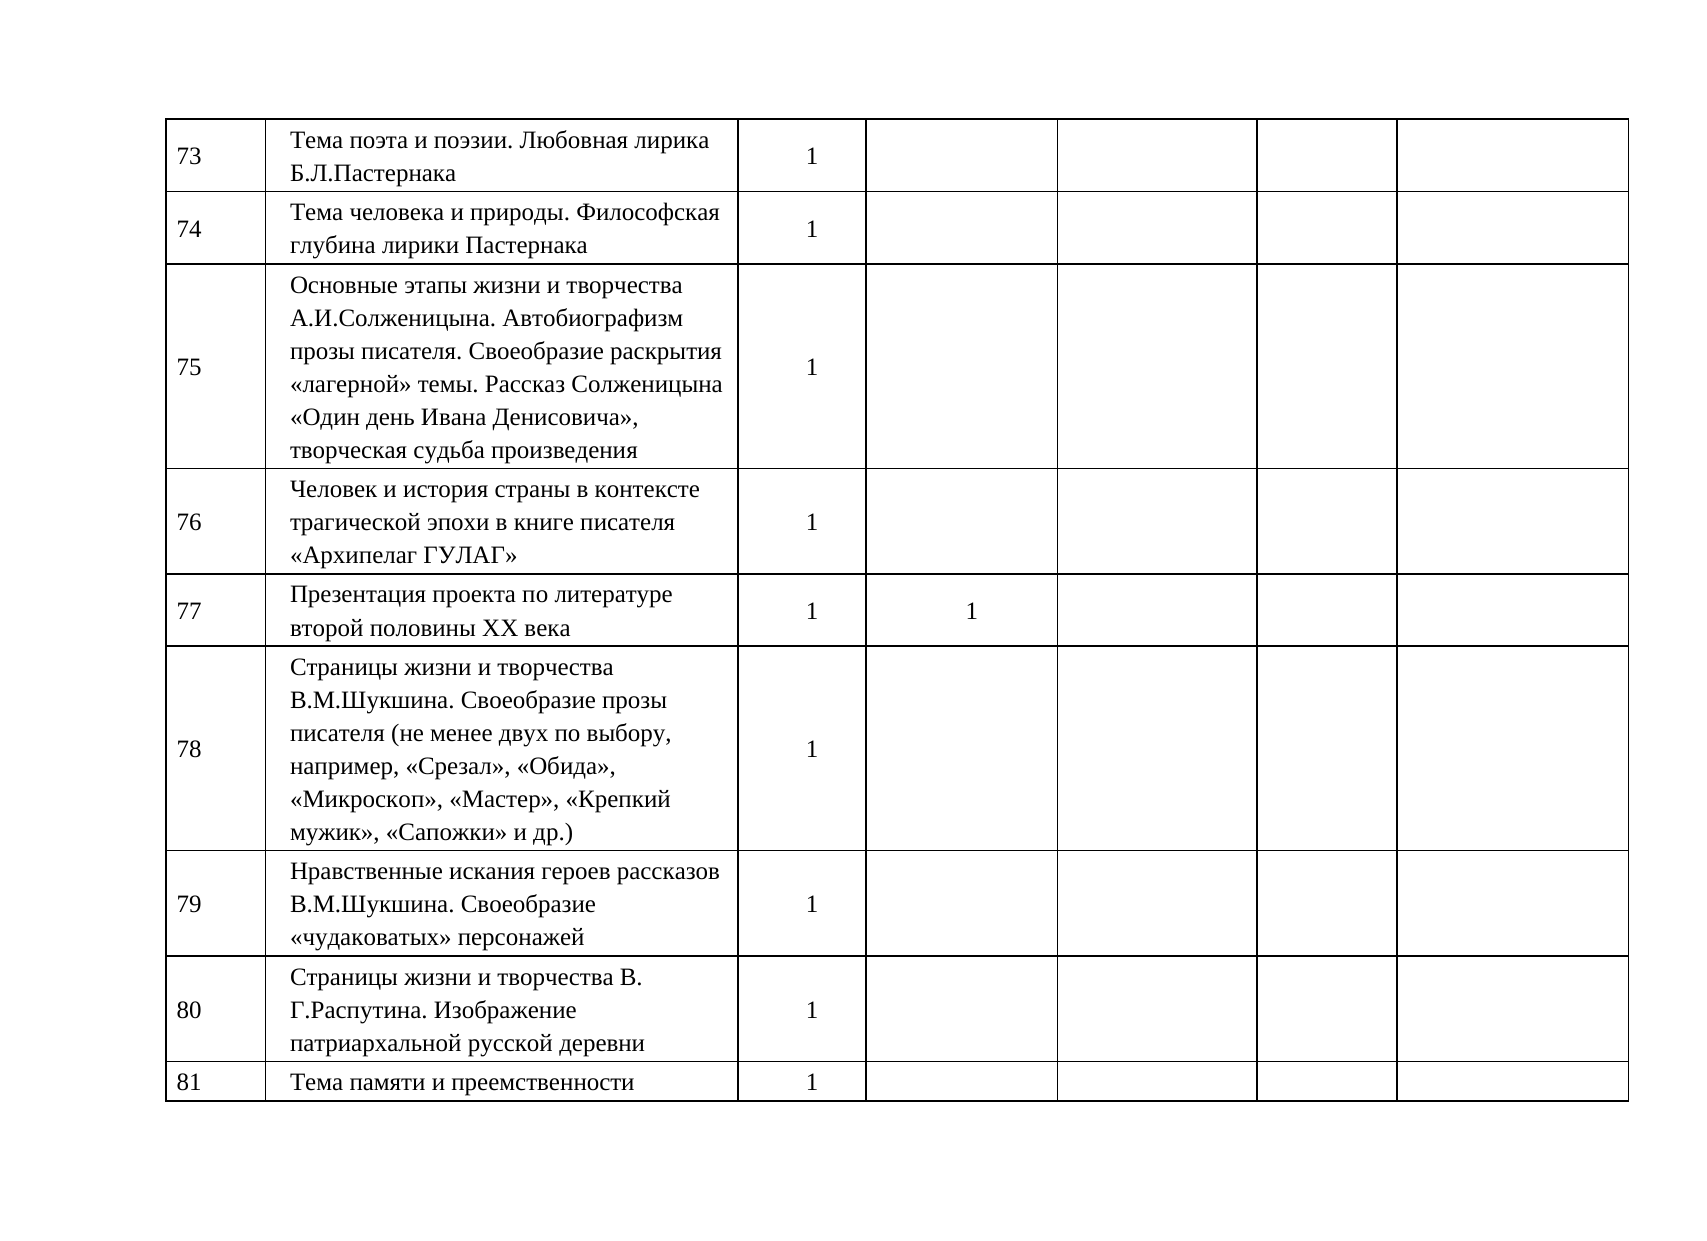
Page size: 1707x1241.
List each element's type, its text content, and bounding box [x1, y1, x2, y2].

table_cell [1398, 851, 1628, 955]
table_cell 1 [739, 647, 865, 850]
table_cell [1058, 851, 1256, 955]
table_cell 73 [167, 120, 265, 191]
table_cell 76 [167, 469, 265, 573]
table_cell 75 [167, 265, 265, 467]
table_cell Основные этапы жизни и творчества А.И.Солженицына. Автобиографизм прозы писателя. Своеобразие раскрытия «лагерной» темы. Рассказ Солженицына «Один день Ивана Денисовича», творческая судьба произведения [266, 265, 737, 467]
table_cell [1258, 575, 1396, 645]
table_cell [266, 1062, 737, 1100]
table_cell [1398, 265, 1628, 467]
table_cell [1398, 1062, 1628, 1100]
table_cell [867, 192, 1057, 263]
table_cell [1398, 575, 1628, 645]
table_cell [1258, 469, 1396, 573]
table_cell Человек и история страны в контексте трагической эпохи в книге писателя «Архипелаг ГУЛАГ» [266, 469, 737, 573]
table_cell 80 [167, 957, 265, 1061]
table_cell [1058, 575, 1256, 645]
table_cell [1058, 192, 1256, 263]
table_cell Тема поэта и поэзии. Любовная лирика Б.Л.Пастернака [266, 120, 737, 191]
table_cell 1 [867, 575, 1057, 645]
table_cell 74 [167, 192, 265, 263]
table_cell 81 [167, 1062, 265, 1100]
table_cell Тема человека и природы. Философская глубина лирики Пастернака [266, 192, 737, 263]
table_cell Страницы жизни и творчества В.М.Шукшина. Своеобразие прозы писателя (не менее двух по выбору, например, «Срезал», «Обида», «Микроскоп», «Мастер», «Крепкий мужик», «Сапожки» и др.) [266, 647, 737, 850]
table_cell 1 [739, 265, 865, 467]
table_cell 1 [739, 120, 865, 191]
table_cell [1058, 265, 1256, 467]
table_cell [867, 957, 1057, 1061]
table_cell 79 [167, 851, 265, 955]
table_cell 1 [739, 575, 865, 645]
table_cell 78 [167, 647, 265, 850]
table_cell [1398, 120, 1628, 191]
table_cell [1258, 957, 1396, 1061]
table_cell 1 [739, 1062, 865, 1100]
table_cell 1 [739, 851, 865, 955]
table_cell Презентация проекта по литературе второй половины ХХ века [266, 575, 737, 645]
table_cell [867, 1062, 1057, 1100]
table_cell [1398, 957, 1628, 1061]
table_cell [867, 265, 1057, 467]
table_cell [1058, 120, 1256, 191]
table_cell [867, 469, 1057, 573]
table_cell Страницы жизни и творчества В. Г.Распутина. Изображение патриархальной русской деревни [266, 957, 737, 1061]
table_cell [1258, 192, 1396, 263]
table_cell [1398, 469, 1628, 573]
table_cell [867, 647, 1057, 850]
table_cell [1258, 120, 1396, 191]
table_cell [1398, 192, 1628, 263]
table_cell 1 [739, 957, 865, 1061]
table_cell [1258, 851, 1396, 955]
table_cell [1398, 647, 1628, 850]
table_cell 1 [739, 192, 865, 263]
table_cell [1058, 957, 1256, 1061]
table_cell [1258, 265, 1396, 467]
table_cell [867, 120, 1057, 191]
table_cell [1058, 647, 1256, 850]
table_cell 77 [167, 575, 265, 645]
table_cell [867, 851, 1057, 955]
table_cell [1258, 1062, 1396, 1100]
table_cell [1258, 647, 1396, 850]
table_cell Нравственные искания героев рассказов В.М.Шукшина. Своеобразие «чудаковатых» персонажей [266, 851, 737, 955]
table_cell 1 [739, 469, 865, 573]
table_cell [1058, 1062, 1256, 1100]
table_cell [1058, 469, 1256, 573]
